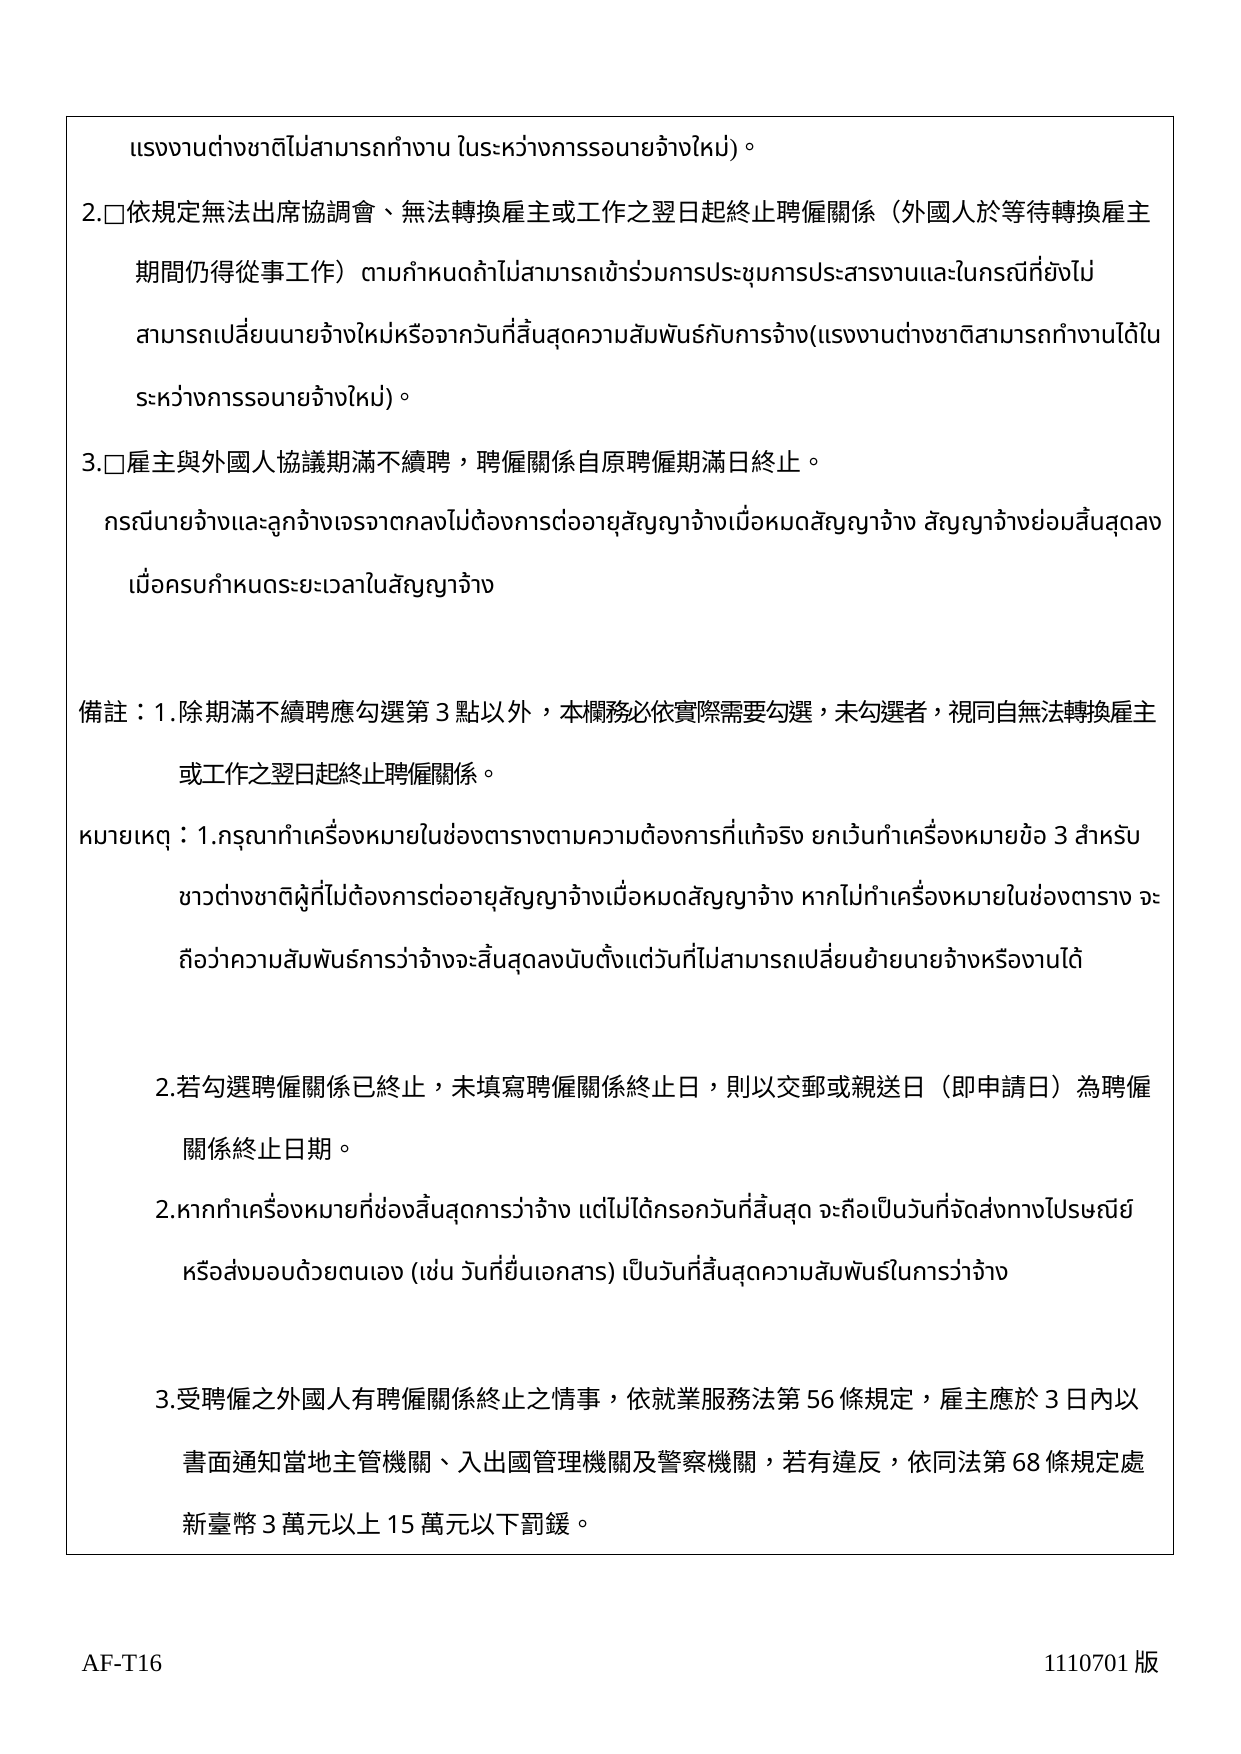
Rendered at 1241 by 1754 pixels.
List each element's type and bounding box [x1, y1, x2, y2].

table_cell [67, 117, 1173, 1554]
